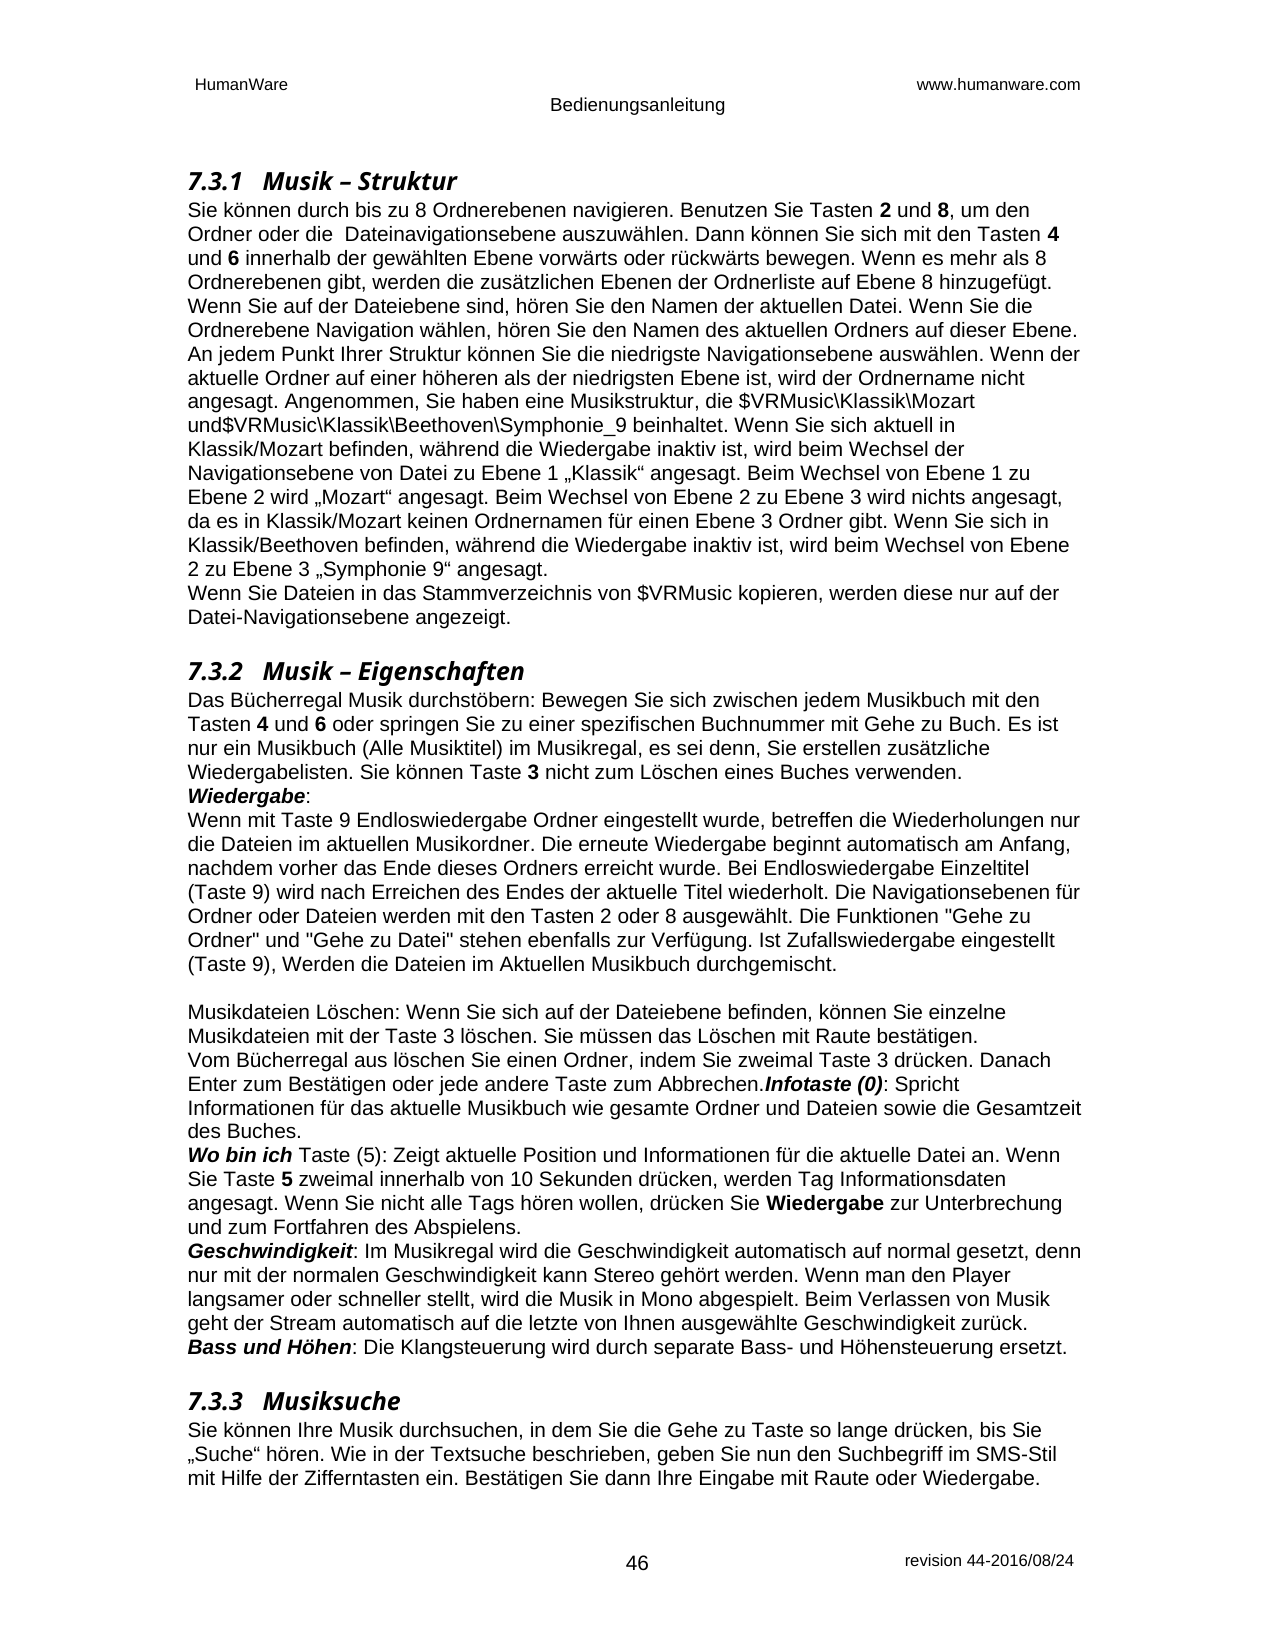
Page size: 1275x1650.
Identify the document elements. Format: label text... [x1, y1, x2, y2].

text Wenn Sie Dateien in das Stammverzeichnis von $VRMusic kopieren, werden diese nur auf der Datei-Navigationsebene angezeigt. [187, 581, 1088, 629]
text Musikdateien Löschen: Wenn Sie sich auf der Dateiebene befinden, können Sie einzelne Musikdateien mit der Taste 3 löschen. Sie müssen das Löschen mit Raute bestätigen. [187, 999, 1088, 1047]
subtitle Musik – Struktur [187, 164, 1088, 198]
subtitle Musik – Eigenschaften [187, 654, 1088, 688]
text Wenn Sie auf der Dateiebene sind, hören Sie den Namen der aktuellen Datei. Wenn Sie die Ordnerebene Navigation wählen, hören Sie den Namen des aktuellen Ordners auf dieser Ebene. An jedem Punkt Ihrer Struktur können Sie die niedrigste Navigationsebene auswählen. Wenn der aktuelle Ordner auf einer höheren als der niedrigsten Ebene ist, wird der Ordnername nicht angesagt. Angenommen, Sie haben eine Musikstruktur, die $VRMusic\Klassik\Mozart und$VRMusic\Klassik\Beethoven\Symphonie_9 beinhaltet. Wenn Sie sich aktuell in Klassik/Mozart befinden, während die Wiedergabe inaktiv ist, wird beim Wechsel der Navigationsebene von Datei zu Ebene 1 „Klassik“ angesagt. Beim Wechsel von Ebene 1 zu Ebene 2 wird „Mozart“ angesagt. Beim Wechsel von Ebene 2 zu Ebene 3 wird nichts angesagt, da es in Klassik/Mozart keinen Ordnernamen für einen Ebene 3 Ordner gibt. Wenn Sie sich in Klassik/Beethoven befinden, während die Wiedergabe inaktiv ist, wird beim Wechsel von Ebene 2 zu Ebene 3 „Symphonie 9“ angesagt. [187, 293, 1088, 581]
text Vom Bücherregal aus löschen Sie einen Ordner, indem Sie zweimal Taste 3 drücken. Danach Enter zum Bestätigen oder jede andere Taste zum Abbrechen.Infotaste (0): Spricht Informationen für das aktuelle Musikbuch wie gesamte Ordner und Dateien sowie die Gesamtzeit des Buches. [187, 1047, 1088, 1143]
text Wenn mit Taste 9 Endloswiedergabe Ordner eingestellt wurde, betreffen die Wiederholungen nur die Dateien im aktuellen Musikordner. Die erneute Wiedergabe beginnt automatisch am Anfang, nachdem vorher das Ende dieses Ordners erreicht wurde. Bei Endloswiedergabe Einzeltitel (Taste 9) wird nach Erreichen des Endes der aktuelle Titel wiederholt. Die Navigationsebenen für Ordner oder Dateien werden mit den Tasten 2 oder 8 ausgewählt. Die Funktionen "Gehe zu Ordner" und "Gehe zu Datei" stehen ebenfalls zur Verfügung. Ist Zufallswiedergabe eingestellt (Taste 9), Werden die Dateien im Aktuellen Musikbuch durchgemischt. [187, 808, 1088, 976]
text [187, 1418, 1088, 1490]
text Das Bücherregal Musik durchstöbern: Bewegen Sie sich zwischen jedem Musikbuch mit den Tasten 4 und 6 oder springen Sie zu einer spezifischen Buchnummer mit Gehe zu Buch. Es ist nur ein Musikbuch (Alle Musiktitel) im Musikregal, es sei denn, Sie erstellen zusätzliche Wiedergabelisten. Sie können Taste 3 nicht zum Löschen eines Buches verwenden. [187, 688, 1088, 784]
text Wiedergabe: [187, 784, 1088, 808]
text Wo bin ich Taste (5): Zeigt aktuelle Position und Informationen für die aktuelle Datei an. Wenn Sie Taste 5 zweimal innerhalb von 10 Sekunden drücken, werden Tag Informationsdaten angesagt. Wenn Sie nicht alle Tags hören wollen, drücken Sie Wiedergabe zur Unterbrechung und zum Fortfahren des Abspielens. [187, 1143, 1088, 1239]
text Bass und Höhen: Die Klangsteuerung wird durch separate Bass- und Höhensteuerung ersetzt. [187, 1335, 1088, 1359]
text Sie können durch bis zu 8 Ordnerebenen navigieren. Benutzen Sie Tasten 2 und 8, um den Ordner oder die Dateinavigationsebene auszuwählen. Dann können Sie sich mit den Tasten 4 und 6 innerhalb der gewählten Ebene vorwärts oder rückwärts bewegen. Wenn es mehr als 8 Ordnerebenen gibt, werden die zusätzlichen Ebenen der Ordnerliste auf Ebene 8 hinzugefügt. [187, 198, 1088, 293]
text Geschwindigkeit: Im Musikregal wird die Geschwindigkeit automatisch auf normal gesetzt, denn nur mit der normalen Geschwindigkeit kann Stereo gehört werden. Wenn man den Player langsamer oder schneller stellt, wird die Musik in Mono abgespielt. Beim Verlassen von Musik geht der Stream automatisch auf die letzte von Ihnen ausgewählte Geschwindigkeit zurück. [187, 1239, 1088, 1335]
subtitle Musiksuche [187, 1384, 1088, 1418]
